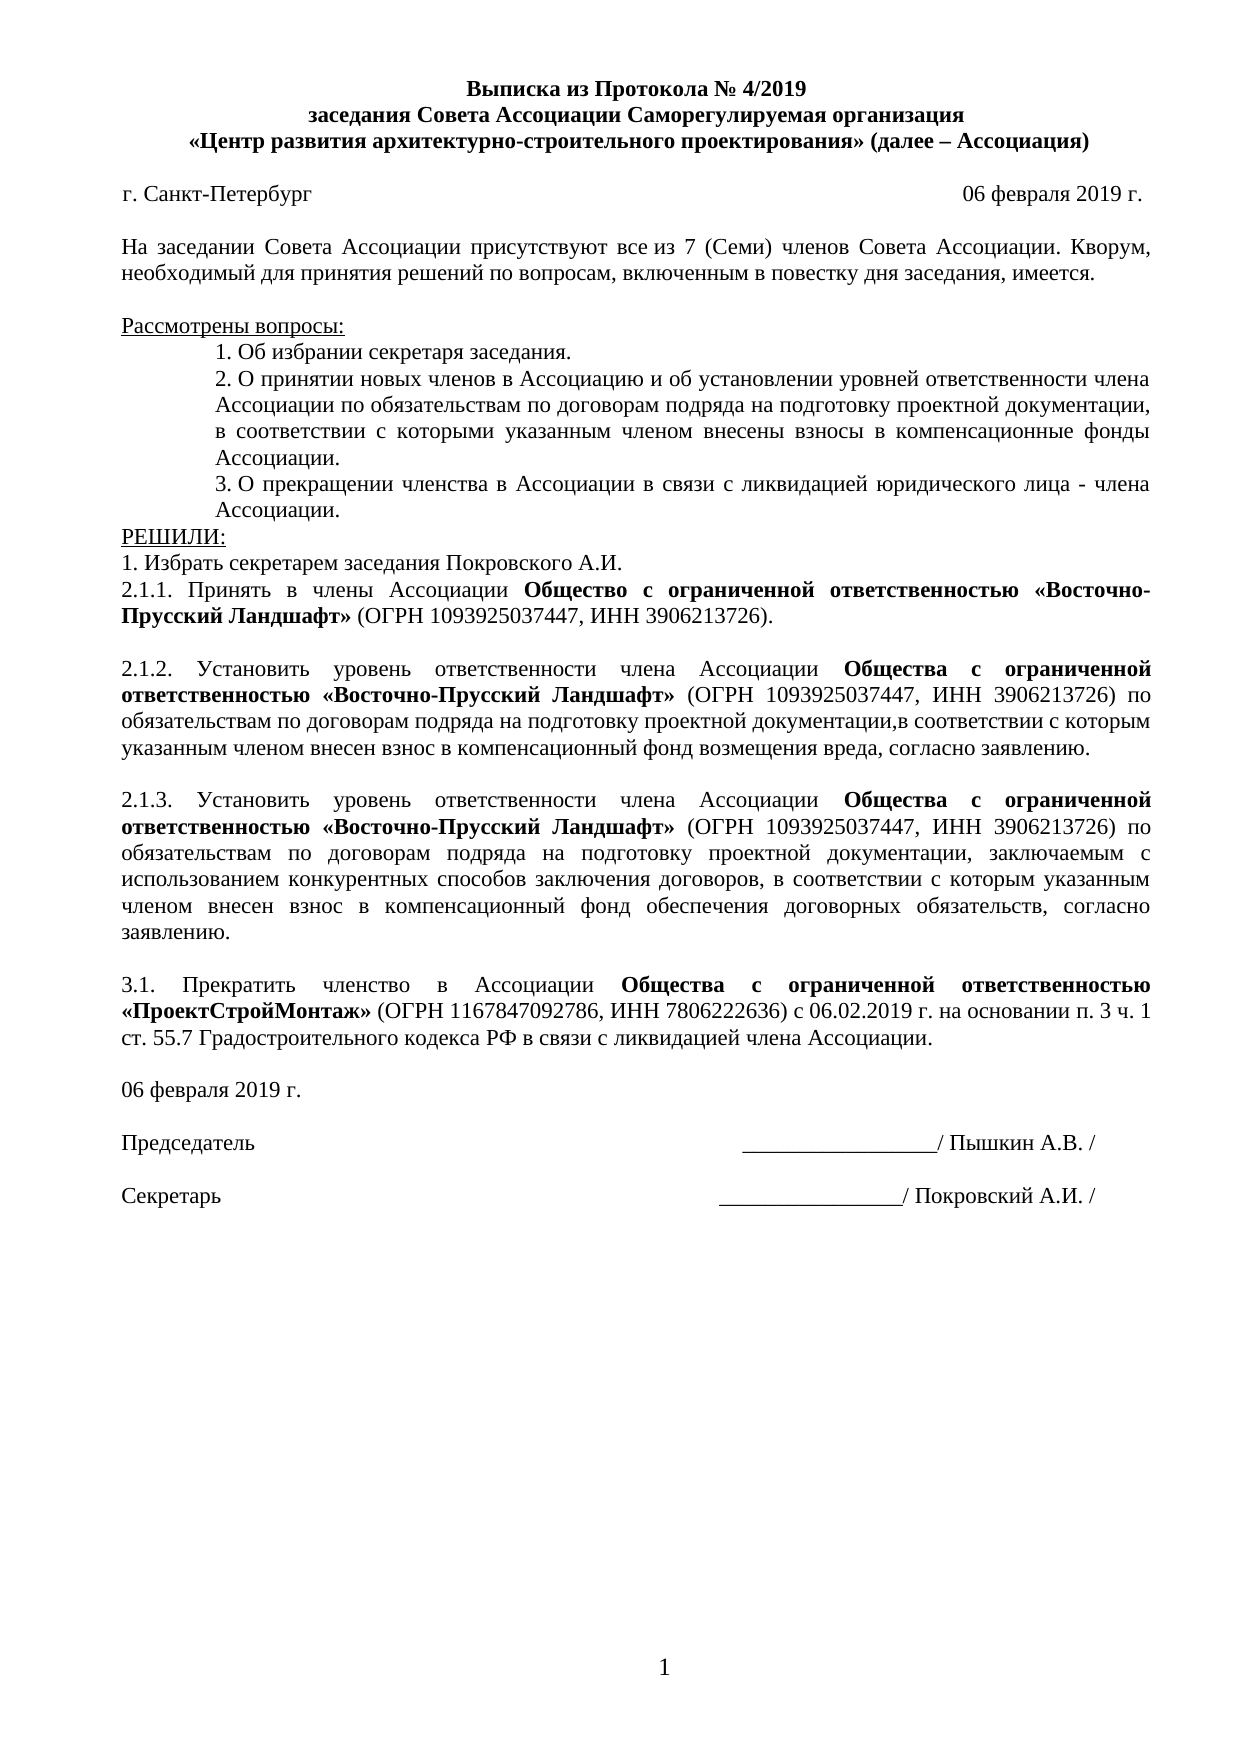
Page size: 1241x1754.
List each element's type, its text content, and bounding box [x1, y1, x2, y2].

table_header Председатель Секретарь [110, 1129, 308, 1208]
text Рассмотрены вопросы: [121, 312, 1152, 338]
text На заседании Совета Ассоциации присутствуют все из 7 (Семи) членов Совета Ассоциации. Кворум, необходимый для принятия решений по вопросам, включенным в повестку дня заседания, имеется. [121, 233, 1152, 286]
text 1. Избрать секретарем заседания Покровского А.И. [121, 549, 1152, 576]
text «Центр развития архитектурно-строительного проектирования» (далее – Ассоциация) [121, 128, 1152, 154]
text 2.1.2. Установить уровень ответственности члена Ассоциации Общества с ограниченной ответственностью «Восточно-Прусский Ландшафт» (ОГРН 1093925037447, ИНН 3906213726) по обязательствам по договорам подряда на подготовку проектной документации, в соответствии с которым указанным членом внесен взнос в компенсационный фонд возмещения вреда, согласно заявлению. [121, 655, 1152, 760]
text 1. Об избрании секретаря заседания. [215, 338, 1152, 365]
text 2.1.1. Принять в члены Ассоциации Общество с ограниченной ответственностью «Восточно-Прусский Ландшафт» (ОГРН 1093925037447, ИНН 3906213726). [121, 576, 1152, 628]
text 2. О принятии новых членов в Ассоциацию и об установлении уровней ответственности члена Ассоциации по обязательствам по договорам подряда на подготовку проектной документации, в соответствии с которыми указанным членом внесены взносы в компенсационные фонды Ассоциации. [215, 365, 1152, 470]
text 3.1. Прекратить членство в Ассоциации Общества с ограниченной ответственностью «ПроектСтройМонтаж» (ОГРН 1167847092786, ИНН 7806222636) с 06.02.2019 г. на основании п. 3 ч. 1 ст. 55.7 Градостроительного кодекса РФ в связи с ликвидацией члена Ассоциации. [121, 971, 1152, 1050]
text заседания Совета Ассоциации Саморегулируемая организация [121, 101, 1152, 128]
text Выписка из Протокола № 4/2019 [121, 75, 1152, 101]
text 3. О прекращении членства в Ассоциации в связи с ликвидацией юридического лица - члена Ассоциации. [215, 470, 1152, 523]
text РЕШИЛИ: [121, 523, 1152, 549]
table_header _________________/ Пышкин А.В. / ________________/ Покровский А.И. / [309, 1129, 1107, 1208]
text 2.1.3. Установить уровень ответственности члена Ассоциации Общества с ограниченной ответственностью «Восточно-Прусский Ландшафт» (ОГРН 1093925037447, ИНН 3906213726) по обязательствам по договорам подряда на подготовку проектной документации, заключаемым с использованием конкурентных способов заключения договоров, в соответствии с которым указанным членом внесен взнос в компенсационный фонд обеспечения договорных обязательств, согласно заявлению. [121, 786, 1152, 944]
table_header 06 февраля 2019 г. [633, 180, 1154, 207]
text 06 февраля 2019 г. [121, 1076, 1152, 1103]
table_header г. Санкт-Петербург [111, 180, 632, 207]
